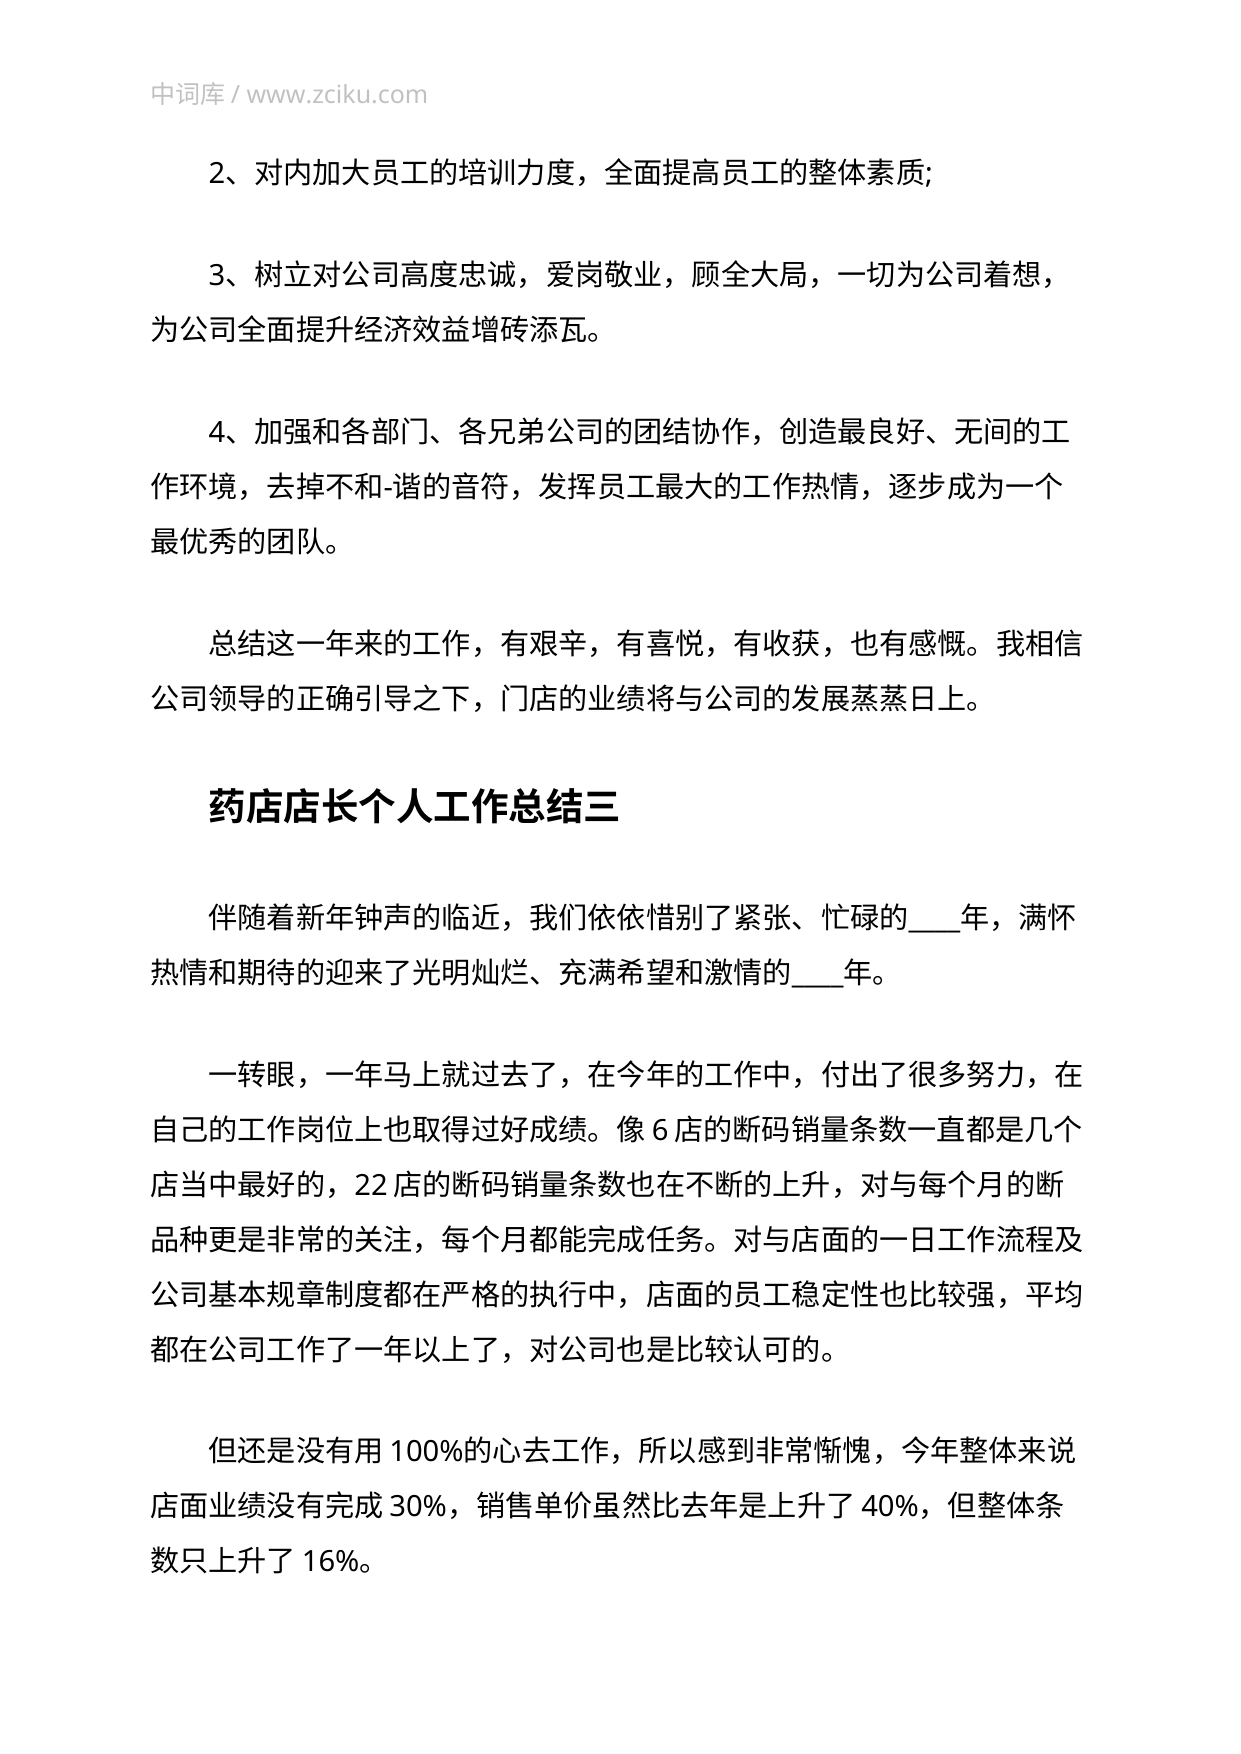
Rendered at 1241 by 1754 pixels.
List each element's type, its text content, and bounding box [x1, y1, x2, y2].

text 4、加强和各部门、各兄弟公司的团结协作，创造最良好、无间的工作环境，去掉不和-谐的音符，发挥员工最大的工作热情，逐步成为一个最优秀的团队。 [150, 409, 1090, 561]
text 2、对内加大员工的培训力度，全面提高员工的整体素质; [150, 150, 1090, 192]
text 一转眼，一年马上就过去了，在今年的工作中，付出了很多努力，在自己的工作岗位上也取得过好成绩。像6店的断码销量条数一直都是几个店当中最好的，22店的断码销量条数也在不断的上升，对与每个月的断品种更是非常的关注，每个月都能完成任务。对与店面的一日工作流程及公司基本规章制度都在严格的执行中，店面的员工稳定性也比较强，平均都在公司工作了一年以上了，对公司也是比较认可的。 [150, 1052, 1090, 1368]
text 药店店长个人工作总结三 [150, 777, 1090, 831]
text 总结这一年来的工作，有艰辛，有喜悦，有收获，也有感慨。我相信公司领导的正确引导之下，门店的业绩将与公司的发展蒸蒸日上。 [150, 621, 1090, 718]
text 伴随着新年钟声的临近，我们依依惜别了紧张、忙碌的____年，满怀热情和期待的迎来了光明灿烂、充满希望和激情的____年。 [150, 894, 1090, 992]
text 3、树立对公司高度忠诚，爱岗敬业，顾全大局，一切为公司着想，为公司全面提升经济效益增砖添瓦。 [150, 252, 1090, 349]
text 但还是没有用100%的心去工作，所以感到非常惭愧，今年整体来说店面业绩没有完成30%，销售单价虽然比去年是上升了40%，但整体条数只上升了16%。 [150, 1428, 1090, 1580]
